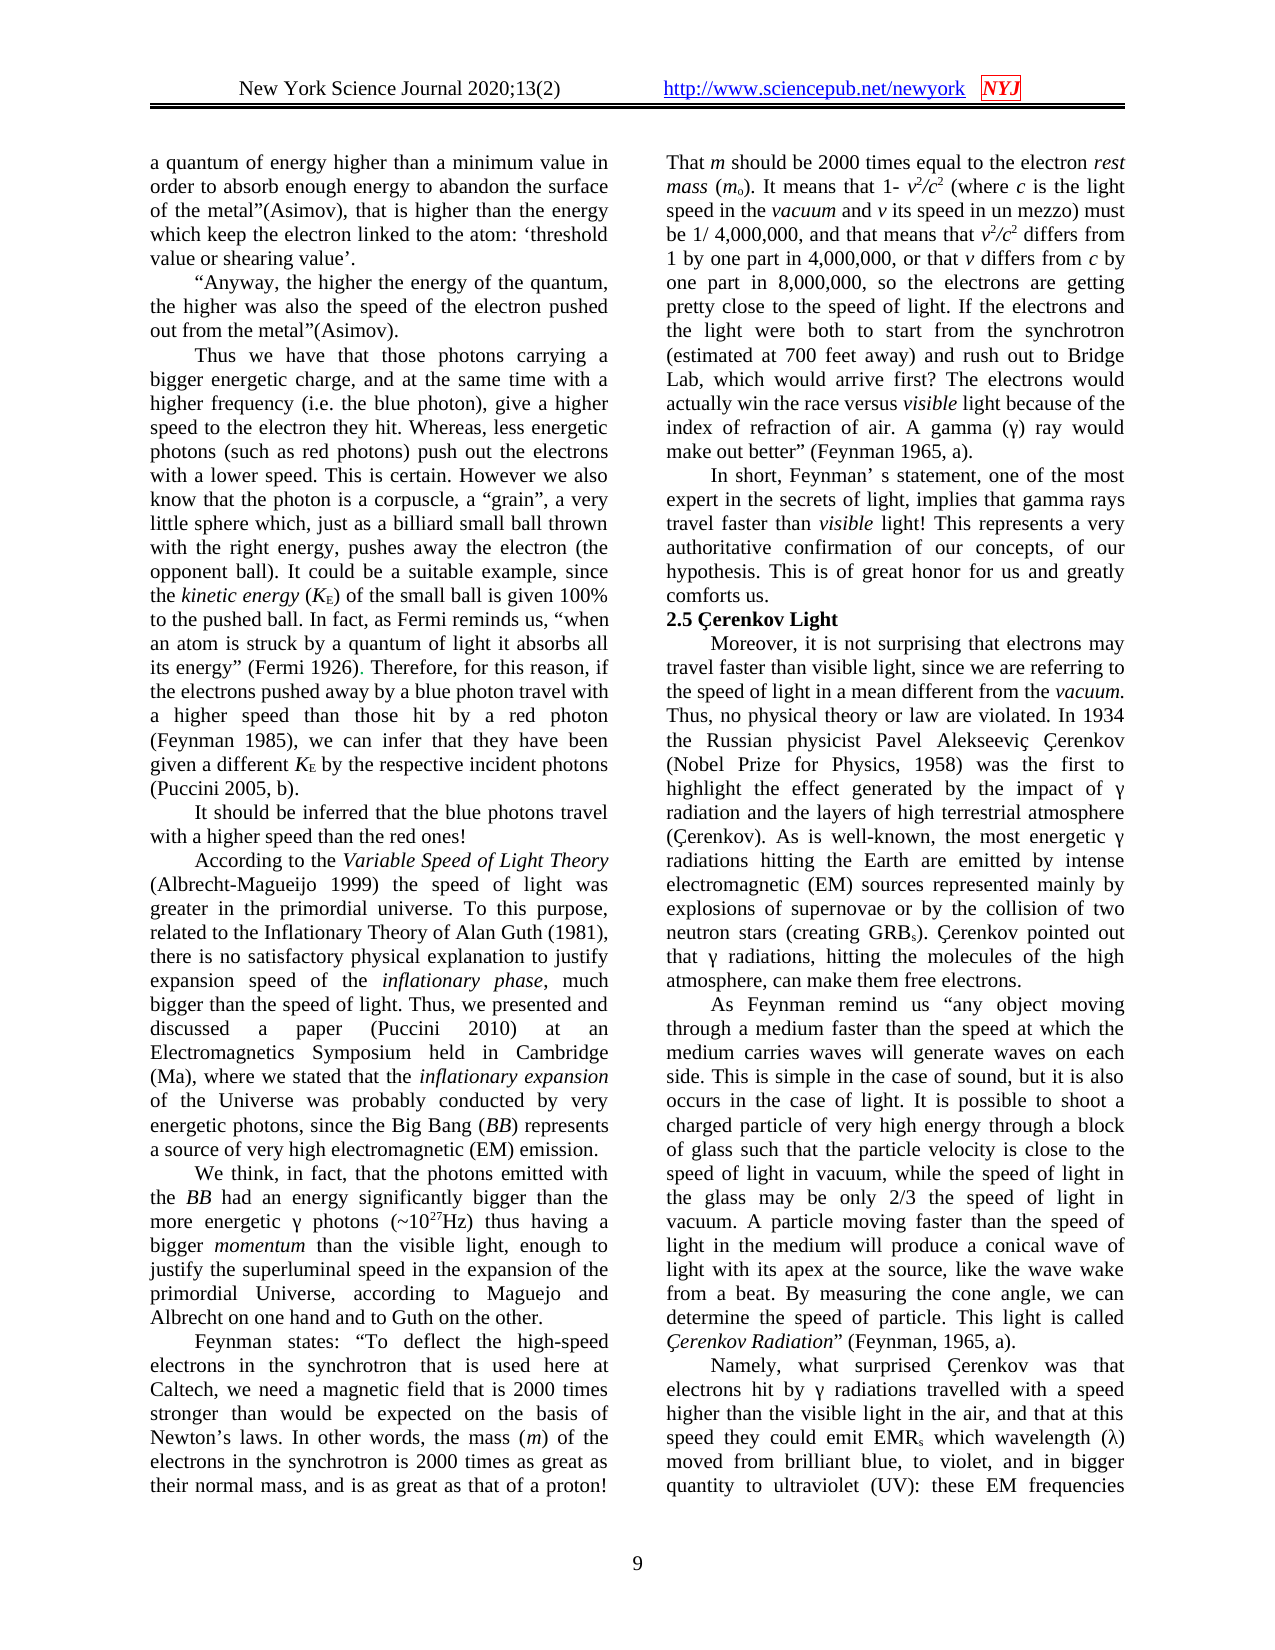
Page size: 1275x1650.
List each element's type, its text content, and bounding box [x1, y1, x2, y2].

text According to the Variable Speed of Light Theory (Albrecht-Magueijo 1999) the speed of light was greater in the primordial universe. To this purpose, related to the Inflationary Theory of Alan Guth (1981), there is no satisfactory physical explanation to justify expansion speed of the inflationary phase, much bigger than the speed of light. Thus, we presented and discussed a paper (Puccini 2010) at an Electromagnetics Symposium held in Cambridge (Ma), where we stated that the inflationary expansion of the Universe was probably conducted by very energetic photons, since the Big Bang (BB) represents a source of very high electromagnetic (EM) emission. [150, 848, 609, 1161]
text “Anyway, the higher the energy of the quantum, the higher was also the speed of the electron pushed out from the metal”(Asimov). [150, 270, 609, 342]
text Thus we have that those photons carrying a bigger energetic charge, and at the same time with a higher frequency (i.e. the blue photon), give a higher speed to the electron they hit. Whereas, less energetic photons (such as red photons) push out the electrons with a lower speed. This is certain. However we also know that the photon is a corpuscle, a “grain”, a very little sphere which, just as a billiard small ball thrown with the right energy, pushes away the electron (the opponent ball). It could be a suitable example, since the kinetic energy (KE) of the small ball is given 100% to the pushed ball. In fact, as Fermi reminds us, “when an atom is struck by a quantum of light it absorbs all its energy” (Fermi 1926). Therefore, for this reason, if the electrons pushed away by a blue photon travel with a higher speed than those hit by a red photon (Feynman 1985), we can infer that they have been given a different KE by the respective incident photons (Puccini 2005, b). [150, 342, 609, 800]
text We think, in fact, that the photons emitted with the BB had an energy significantly bigger than the more energetic γ photons (~1027Hz) thus having a bigger momentum than the visible light, enough to justify the superluminal speed in the expansion of the primordial Universe, according to Maguejo and Albrecht on one hand and to Guth on the other. [150, 1161, 609, 1329]
text 2.5 Ҫerenkov Light [666, 607, 1125, 631]
text It should be inferred that the blue photons travel with a higher speed than the red ones! [150, 800, 609, 848]
text As Feynman remind us “any object moving through a medium faster than the speed at which the medium carries waves will generate waves on each side. This is simple in the case of sound, but it is also occurs in the case of light. It is possible to shoot a charged particle of very high energy through a block of glass such that the particle velocity is close to the speed of light in vacuum, while the speed of light in the glass may be only 2/3 the speed of light in vacuum. A particle moving faster than the speed of light in the medium will produce a conical wave of light with its apex at the source, like the wave wake from a beat. By measuring the cone angle, we can determine the speed of particle. This light is called Ҫerenkov Radiation” (Feynman, 1965, a). [666, 992, 1125, 1353]
text In short, Feynman’ s statement, one of the most expert in the secrets of light, implies that gamma rays travel faster than visible light! This represents a very authoritative confirmation of our concepts, of our hypothesis. This is of great honor for us and greatly comforts us. [666, 463, 1125, 607]
text Feynman states: “To deflect the high-speed electrons in the synchrotron that is used here at Caltech, we need a magnetic field that is 2000 times stronger than would be expected on the basis of Newton’s laws. In other words, the mass (m) of the electrons in the synchrotron is 2000 times as great as their normal mass, and is as great as that of a proton! That m should be 2000 times equal to the electron rest mass (mo). It means that 1- v2/c2 (where c is the light speed in the vacuum and v its speed in un mezzo) must be 1/ 4,000,000, and that means that v2/c2 differs from 1 by one part in 4,000,000, or that v differs from c by one part in 8,000,000, so the electrons are getting pretty close to the speed of light. If the electrons and the light were both to start from the synchrotron (estimated at 700 feet away) and rush out to Bridge Lab, which would arrive first? The electrons would actually win the race versus visible light because of the index of refraction of air. A gamma (γ) ray would make out better” (Feynman 1965, a). [666, 150, 1125, 463]
text Moreover, it is not surprising that electrons may travel faster than visible light, since we are referring to the speed of light in a mean different from the vacuum. Thus, no physical theory or law are violated. In 1934 the Russian physicist Pavel Alekseeviҫ Ҫerenkov (Nobel Prize for Physics, 1958) was the first to highlight the effect generated by the impact of γ radiation and the layers of high terrestrial atmosphere (Ҫerenkov). As is well-known, the most energetic γ radiations hitting the Earth are emitted by intense electromagnetic (EM) sources represented mainly by explosions of supernovae or by the collision of two neutron stars (creating GRBs). Ҫerenkov pointed out that γ radiations, hitting the molecules of the high atmosphere, can make them free electrons. [666, 631, 1125, 992]
text Feynman states: “To deflect the high-speed electrons in the synchrotron that is used here at Caltech, we need a magnetic field that is 2000 times stronger than would be expected on the basis of Newton’s laws. In other words, the mass (m) of the electrons in the synchrotron is 2000 times as great as their normal mass, and is as great as that of a proton! That m should be 2000 times equal to the electron rest mass (mo). It means that 1- v2/c2 (where c is the light speed in the vacuum and v its speed in un mezzo) must be 1/ 4,000,000, and that means that v2/c2 differs from 1 by one part in 4,000,000, or that v differs from c by one part in 8,000,000, so the electrons are getting pretty close to the speed of light. If the electrons and the light were both to start from the synchrotron (estimated at 700 feet away) and rush out to Bridge Lab, which would arrive first? The electrons would actually win the race versus visible light because of the index of refraction of air. A gamma (γ) ray would make out better” (Feynman 1965, a). [150, 1329, 609, 1497]
